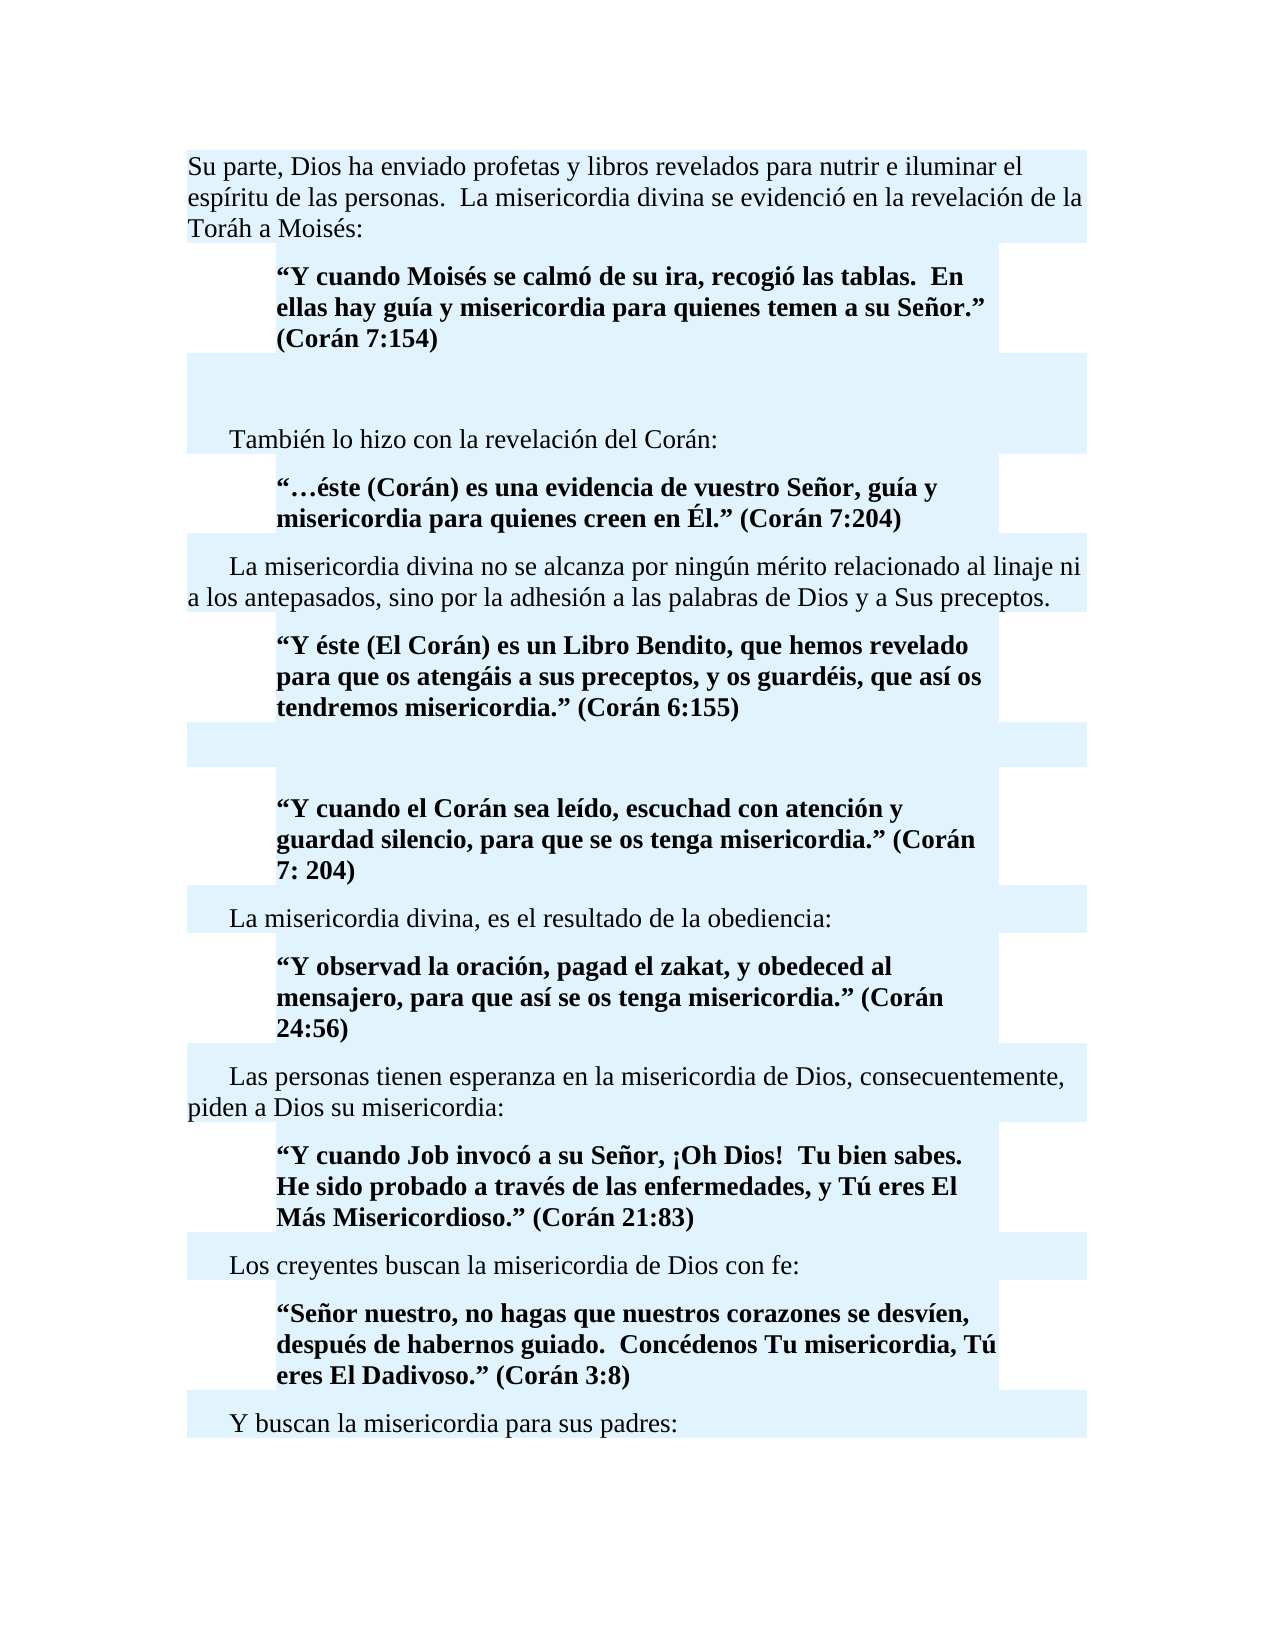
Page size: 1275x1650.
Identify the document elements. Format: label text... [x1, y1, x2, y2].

text Las personas tienen esperanza en la misericordia de Dios, consecuentemente, piden a Dios su misericordia: [187, 1060, 1087, 1122]
text “Señor nuestro, no hagas que nuestros corazones se desvíen, después de habernos guiado. Concédenos Tu misericordia, Tú eres El Dadivoso.” (Corán 3:8) [276, 1297, 999, 1390]
text “Y éste (El Corán) es un Libro Bendito, que hemos revelado para que os atengáis a sus preceptos, y os guardéis, que así os tendremos misericordia.” (Corán 6:155) [276, 629, 999, 722]
text “Y cuando Moisés se calmó de su ira, recogió las tablas. En ellas hay guía y misericordia para quienes temen a su Señor.” (Corán 7:154) [276, 260, 999, 353]
text La misericordia divina no se alcanza por ningún mérito relacionado al linaje ni a los antepasados, sino por la adhesión a las palabras de Dios y a Sus preceptos. [187, 550, 1087, 612]
text Y buscan la misericordia para sus padres: [187, 1407, 1087, 1438]
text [187, 150, 1087, 243]
text “…éste (Corán) es una evidencia de vuestro Señor, guía y misericordia para quienes creen en Él.” (Corán 7:204) [276, 471, 999, 533]
text Los creyentes buscan la misericordia de Dios con fe: [187, 1249, 1087, 1280]
text También lo hizo con la revelación del Corán: [187, 423, 1087, 454]
text “Y cuando el Corán sea leído, escuchad con atención y guardad silencio, para que se os tenga misericordia.” (Corán 7: 204) [276, 792, 999, 886]
text La misericordia divina, es el resultado de la obediencia: [187, 902, 1087, 933]
text “Y cuando Job invocó a su Señor, ¡Oh Dios! Tu bien sabes. He sido probado a través de las enfermedades, y Tú eres El Más Misericordioso.” (Corán 21:83) [276, 1139, 999, 1232]
text “Y observad la oración, pagad el zakat, y obedeced al mensajero, para que así se os tenga misericordia.” (Corán 24:56) [276, 950, 999, 1043]
